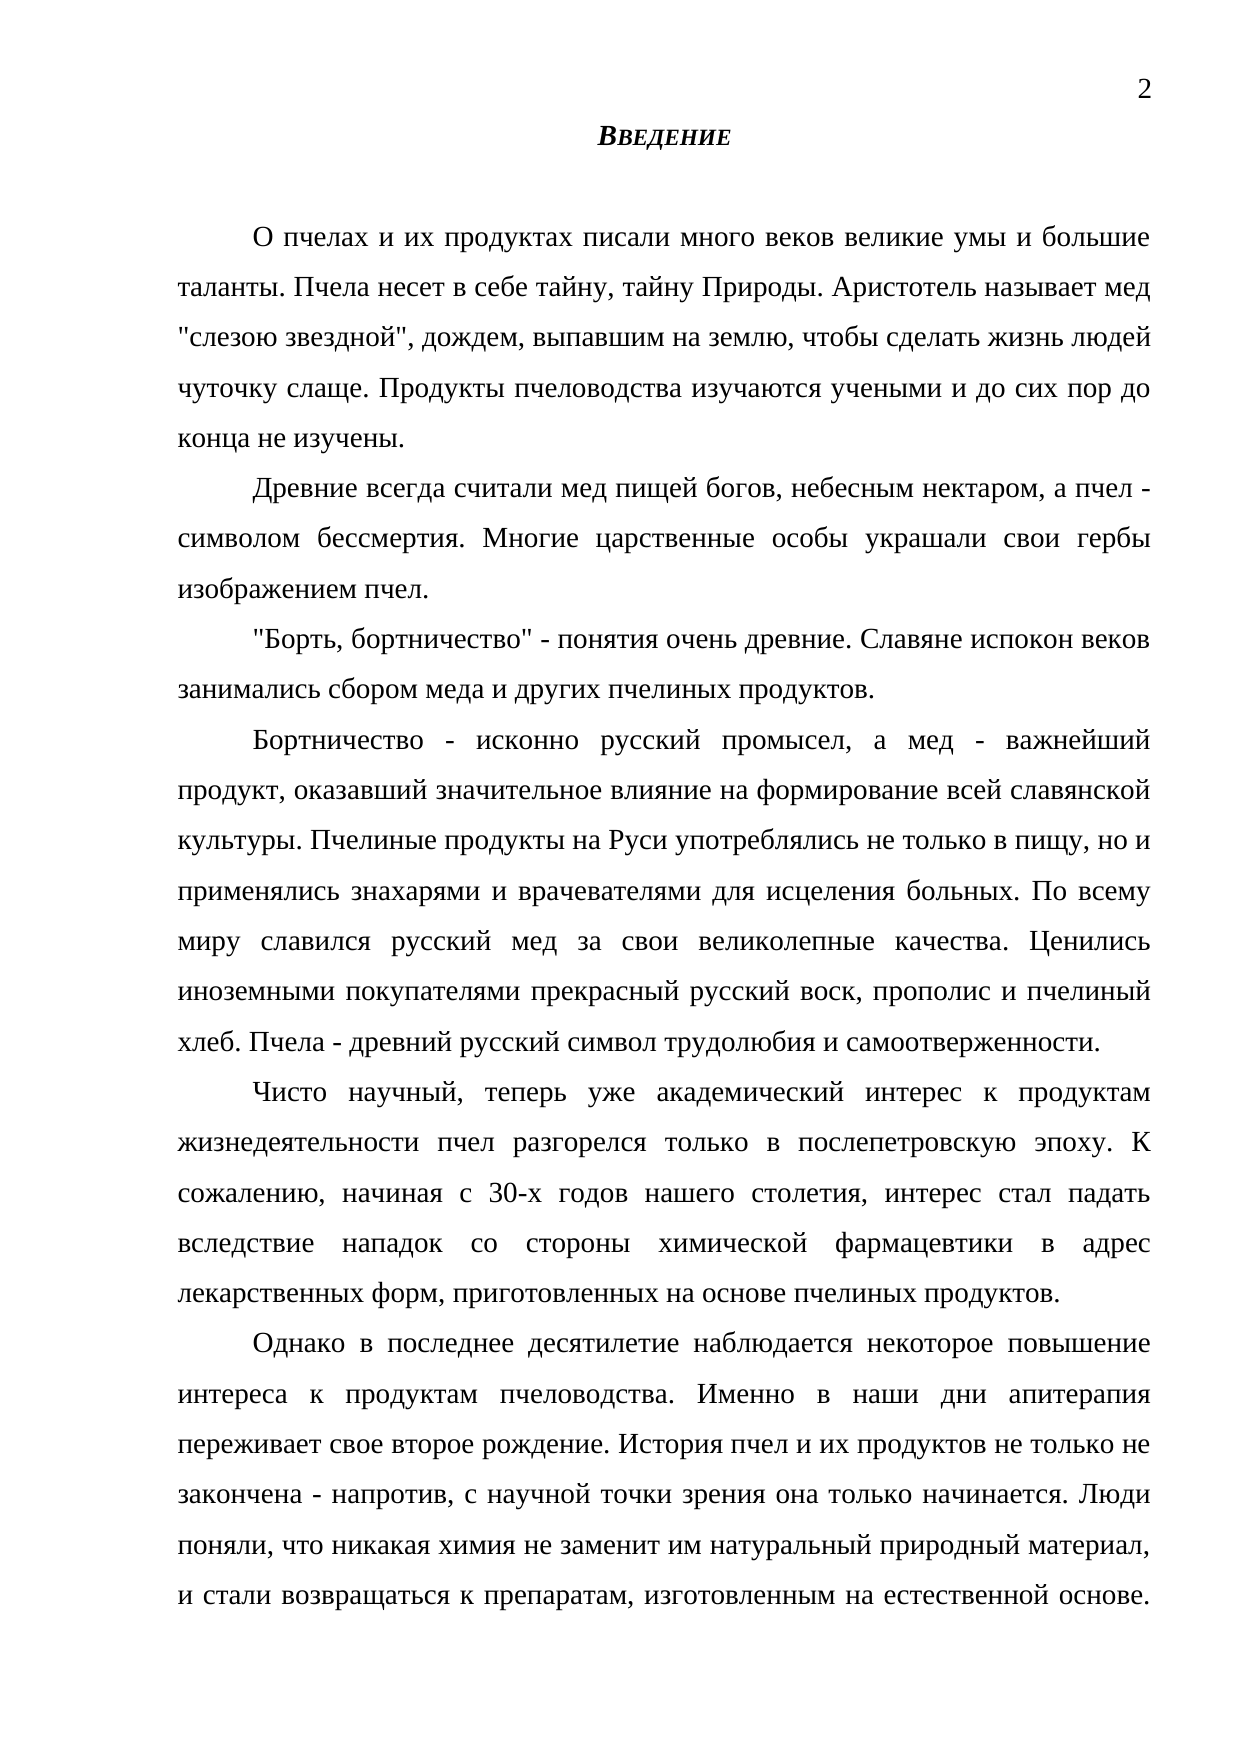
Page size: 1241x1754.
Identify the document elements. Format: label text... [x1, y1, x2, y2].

text Древние всегда считали мед пищей богов, небесным нектаром, а пчел - символом бессмертия. Многие царственные особы украшали свои гербы изображением пчел. [177, 470, 1152, 604]
text Чисто научный, теперь уже академический интерес к продуктам жизнедеятельности пчел разгорелся только в послепетровскую эпоху. К сожалению, начиная с 30-х годов нашего столетия, интерес стал падать вследствие нападок со стороны химической фармацевтики в адрес лекарственных форм, приготовленных на основе пчелиных продуктов. [177, 1074, 1152, 1309]
text Бортничество - исконно русский промысел, а мед - важнейший продукт, оказавший значительное влияние на формирование всей славянской культуры. Пчелиные продукты на Руси употреблялись не только в пищу, но и применялись знахарями и врачевателями для исцеления больных. По всему миру славился русский мед за свои великолепные качества. Ценились иноземными покупателями прекрасный русский воск, прополис и пчелиный хлеб. Пчела - древний русский символ трудолюбия и самоотверженности. [177, 722, 1152, 1057]
text О пчелах и их продуктах писали много веков великие умы и большие таланты. Пчела несет в себе тайну, тайну Природы. Аристотель называет мед "слезою звездной", дождем, выпавшим на землю, чтобы сделать жизнь людей чуточку слаще. Продукты пчеловодства изучаются учеными и до сих пор до конца не изучены. [177, 219, 1152, 453]
text "Борть, бортничество" - понятия очень древние. Славяне испокон веков занимались сбором меда и других пчелиных продуктов. [177, 621, 1152, 705]
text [177, 1326, 1152, 1611]
text Введение [177, 118, 1152, 152]
